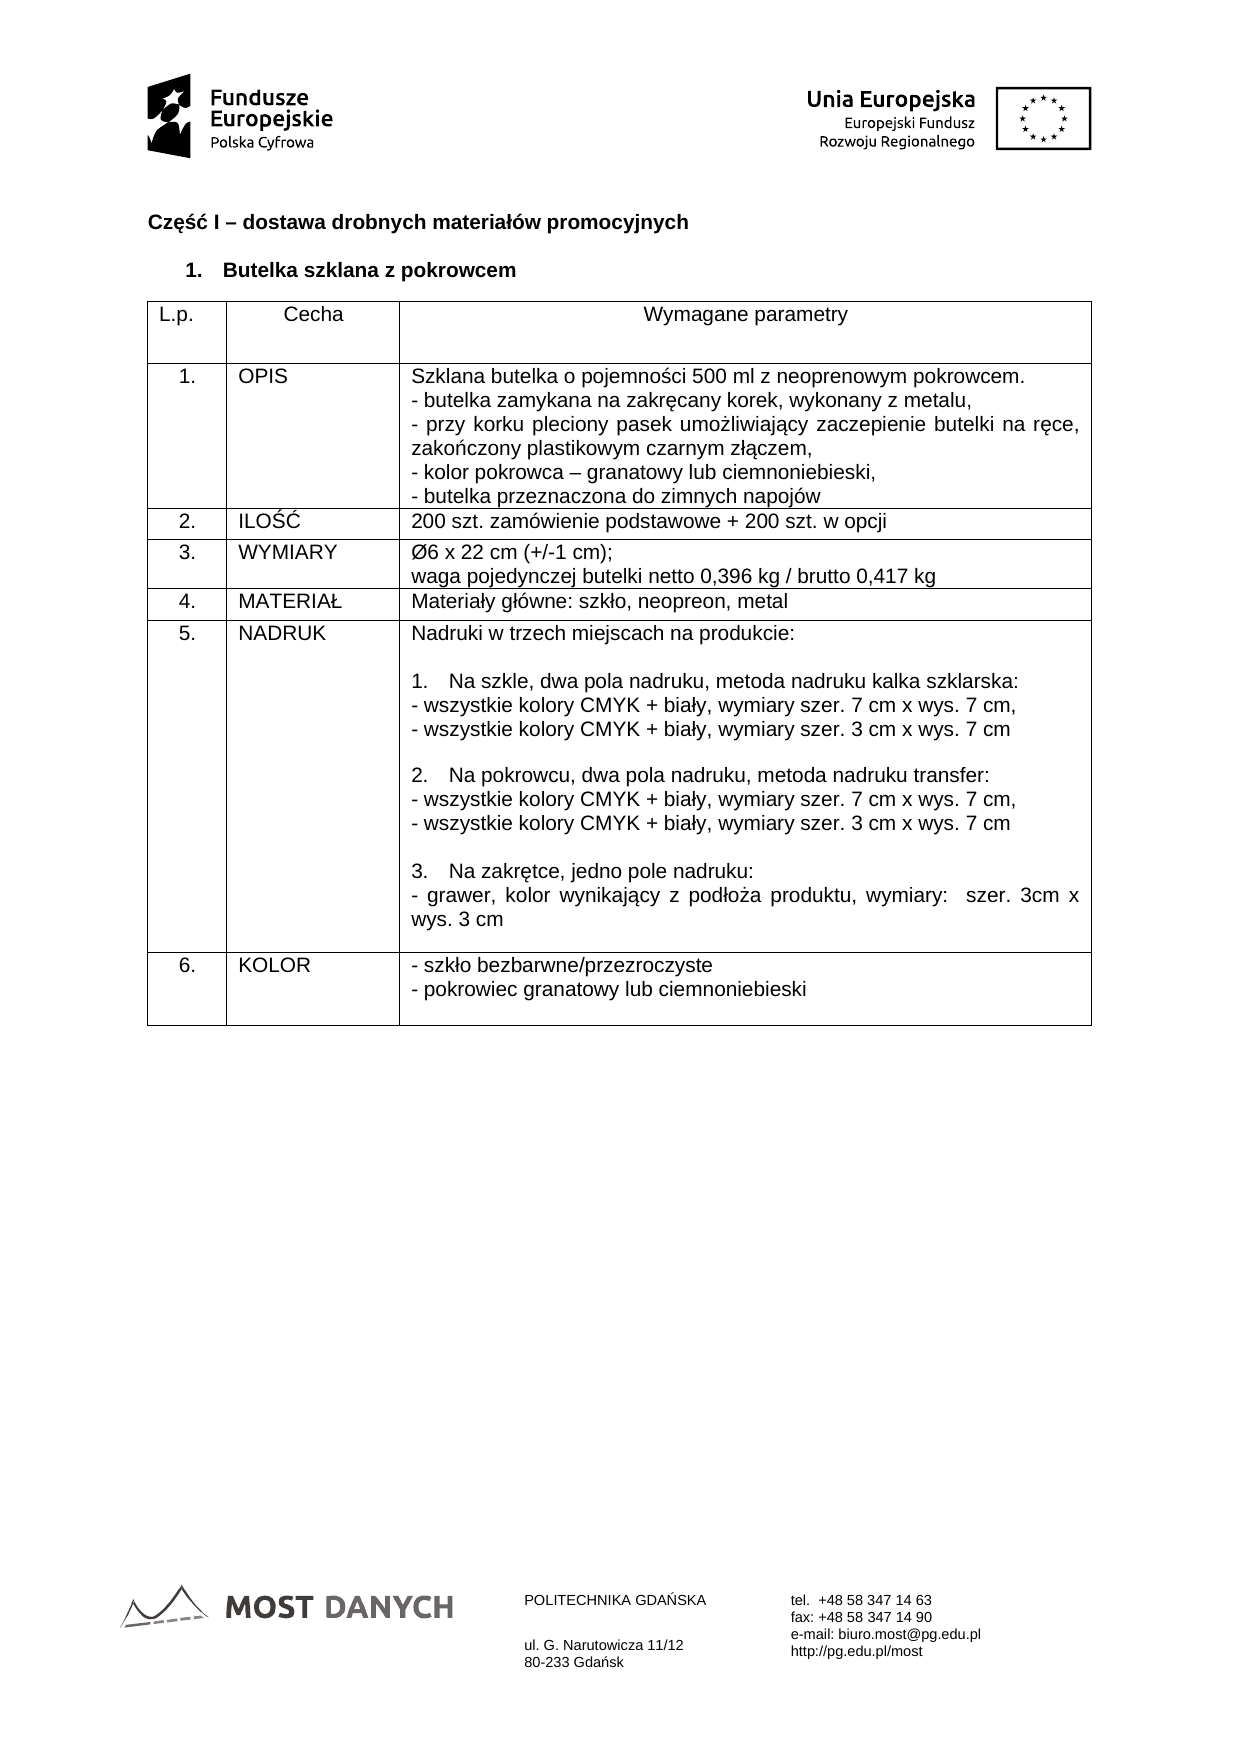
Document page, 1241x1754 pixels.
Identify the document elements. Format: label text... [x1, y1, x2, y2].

text Część I – dostawa drobnych materiałów promocyjnych [148, 210, 1092, 234]
table_cell ILOŚĆ [227, 509, 399, 539]
table_cell OPIS [227, 364, 399, 507]
table_cell NADRUK [227, 621, 399, 952]
table_header Wymagane parametry [400, 302, 1091, 363]
table_cell MATERIAŁ [227, 589, 399, 620]
table_cell 2. [148, 509, 226, 539]
table_cell 5. [148, 621, 226, 952]
table_cell 200 szt. zamówienie podstawowe + 200 szt. w opcji [400, 509, 1091, 539]
table_cell Materiały główne: szkło, neopreon, metal [400, 589, 1091, 620]
table_cell Ø6 x 22 cm (+/-1 cm); waga pojedynczej butelki netto 0,396 kg / brutto 0,417 kg [400, 540, 1091, 588]
table_cell Szklana butelka o pojemności 500 ml z neoprenowym pokrowcem. - butelka zamykana na zakręcany korek, wykonany z metalu, - przy korku pleciony pasek umożliwiający zaczepienie butelki na ręce, zakończony plastikowym czarnym złączem, - kolor pokrowca – granatowy lub ciemnoniebieski, - butelka przeznaczona do zimnych napojów [400, 364, 1091, 507]
table_cell 4. [148, 589, 226, 620]
table_header Cecha [227, 302, 399, 363]
list Butelka szklana z pokrowcem [185, 258, 1092, 282]
table_cell WYMIARY [227, 540, 399, 588]
table_cell 3. [148, 540, 226, 588]
table_cell - szkło bezbarwne/przezroczyste - pokrowiec granatowy lub ciemnoniebieski [400, 953, 1091, 1025]
table_cell Nadruki w trzech miejscach na produkcie: Na szkle, dwa pola nadruku, metoda nadruku kalka szklarska: - wszystkie kolory CMYK + biały, wymiary szer. 7 cm x wys. 7 cm, - wszystkie kolory CMYK + biały, wymiary szer. 3 cm x wys. 7 cm Na pokrowcu, dwa pola nadruku, metoda nadruku transfer: - wszystkie kolory CMYK + biały, wymiary szer. 7 cm x wys. 7 cm, - wszystkie kolory CMYK + biały, wymiary szer. 3 cm x wys. 7 cm Na zakrętce, jedno pole nadruku: - grawer, kolor wynikający z podłoża produktu, wymiary: szer. 3cm x wys. 3 cm [400, 621, 1091, 952]
table_cell KOLOR [227, 953, 399, 1025]
table_header L.p. [148, 302, 226, 363]
table_cell 6. [148, 953, 226, 1025]
table_cell 1. [148, 364, 226, 507]
